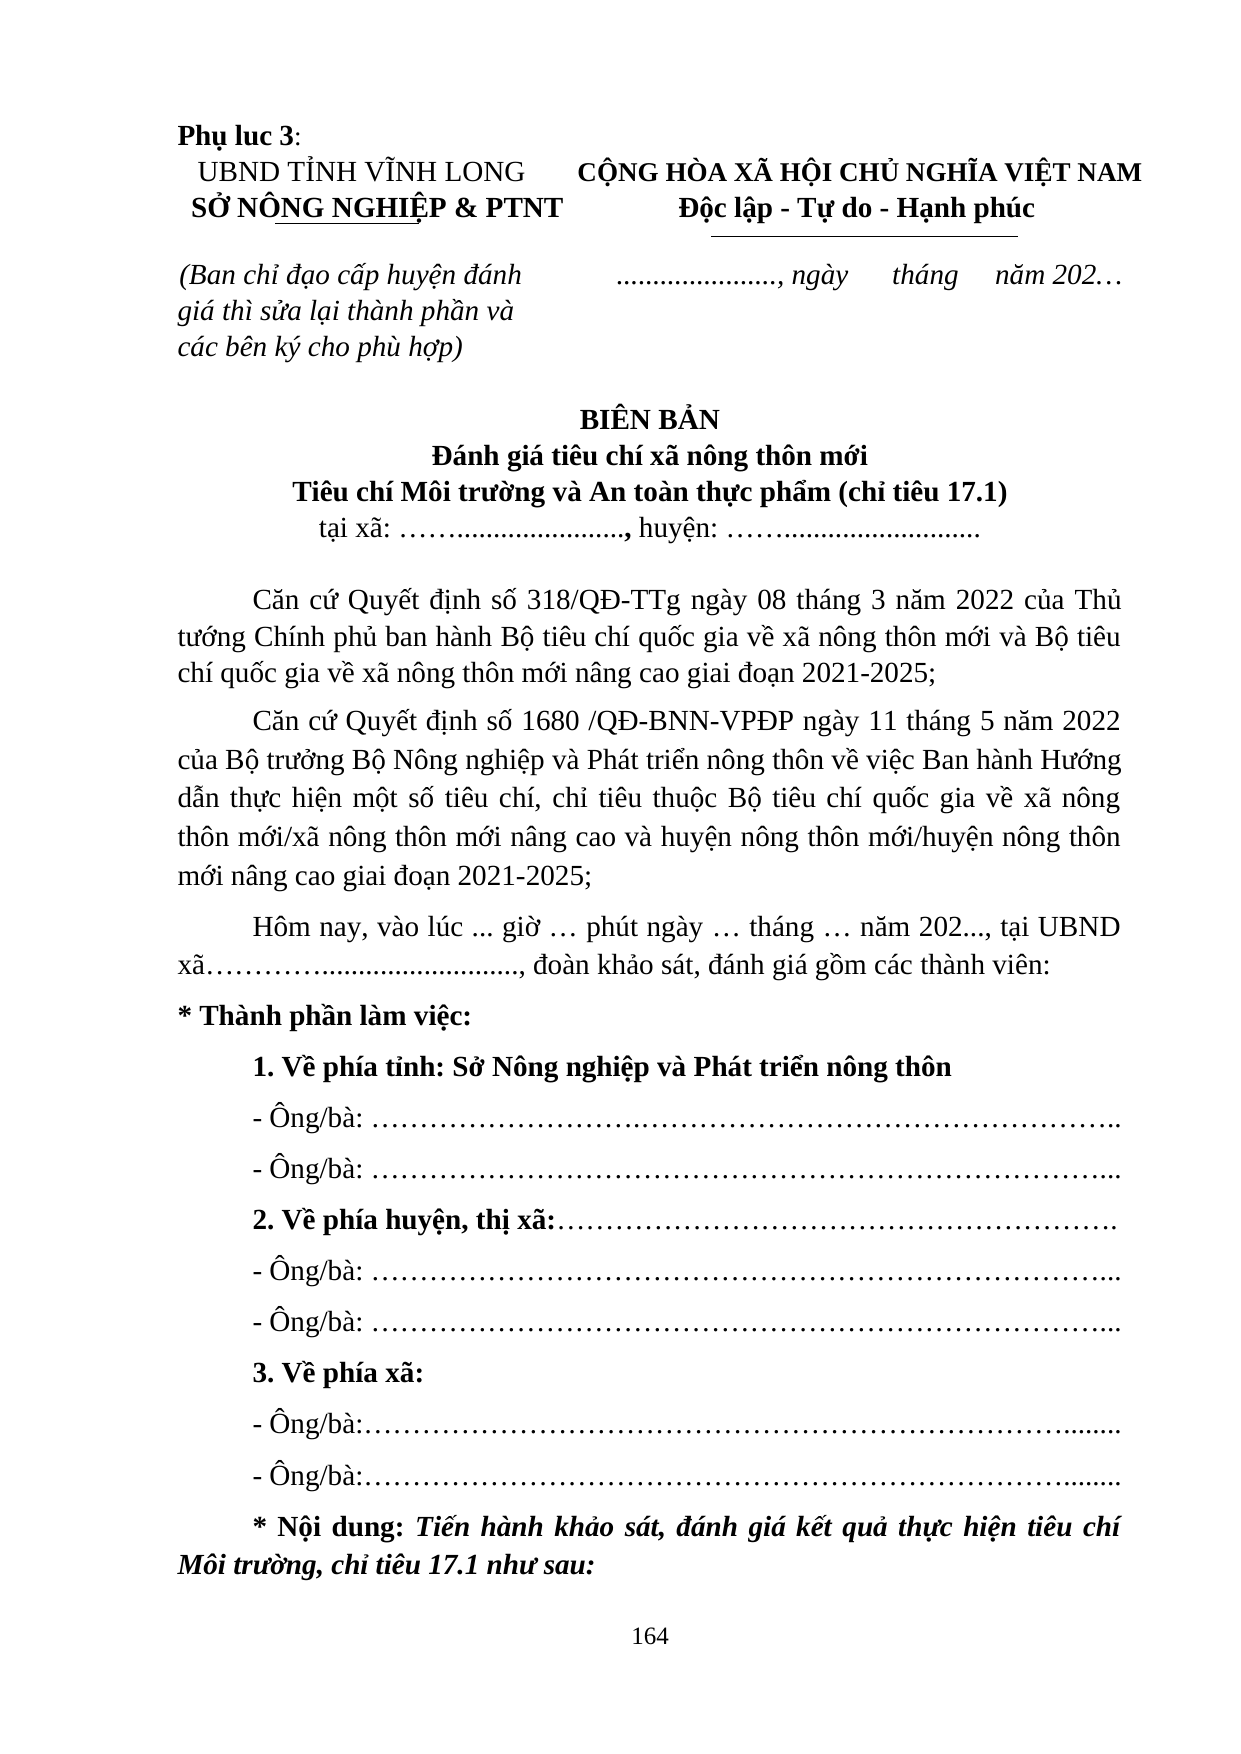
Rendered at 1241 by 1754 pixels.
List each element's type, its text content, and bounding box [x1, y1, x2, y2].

text Đánh giá tiêu chí xã nông thôn mới [177, 438, 1122, 471]
text Căn cứ Quyết định số 318/QĐ-TTg ngày 08 tháng 3 năm 2022 của Thủ tướng Chính phủ ban hành Bộ tiêu chí quốc gia về xã nông thôn mới và Bộ tiêu chí quốc gia về xã nông thôn mới nâng cao giai đoạn 2021-2025; [177, 582, 1122, 688]
text UBND TỈNH VĨNH LONG CỘNG HÒA XÃ HỘI CHỦ NGHĨA VIỆT NAM [177, 154, 1122, 188]
text - Ông/bà: …………………………………………………………………... [177, 1253, 1122, 1287]
text - Ông/bà: …………………………………………………………………... [177, 1304, 1122, 1338]
text - Ông/bà:………………………………………………………………........ [177, 1407, 1122, 1440]
text Phụ luc 3: [177, 118, 1122, 152]
text - Ông/bà: …………………………………………………………………... [177, 1151, 1122, 1185]
text Căn cứ Quyết định số 1680 /QĐ-BNN-VPĐP ngày 11 tháng 5 năm 2022 của Bộ trưởng Bộ Nông nghiệp và Phát triển nông thôn về việc Ban hành Hướng dẫn thực hiện một số tiêu chí, chỉ tiêu thuộc Bộ tiêu chí quốc gia về xã nông thôn mới/xã nông thôn mới nâng cao và huyện nông thôn mới/huyện nông thôn mới nâng cao giai đoạn 2021-2025; [177, 703, 1122, 891]
text - Ông/bà:………………………………………………………………........ [177, 1458, 1122, 1491]
text * Thành phần làm việc: [177, 998, 1122, 1032]
text giá thì sửa lại thành phần và [177, 293, 1122, 327]
text SỞ NÔNG NGHIỆP & PTNT Độc lập - Tự do - Hạnh phúc [177, 190, 1122, 224]
text * Nội dung: Tiến hành khảo sát, đánh giá kết quả thực hiện tiêu chí Môi trường, chỉ tiêu 17.1 như sau: [177, 1509, 1122, 1581]
text tại xã: ……......................., huyện: ……........................... [177, 510, 1122, 544]
text (Ban chỉ đạo cấp huyện đánh ......................, ngày tháng năm 202… [177, 257, 1122, 291]
text 3. Về phía xã: [177, 1356, 1122, 1389]
text 1. Về phía tỉnh: Sở Nông nghiệp và Phát triển nông thôn [177, 1049, 1122, 1083]
text BIÊN BẢN [177, 402, 1122, 435]
text 2. Về phía huyện, thị xã:…………………………………………………. [177, 1202, 1122, 1236]
text Tiêu chí Môi trường và An toàn thực phẩm (chỉ tiêu 17.1) [177, 474, 1122, 508]
text Hôm nay, vào lúc ... giờ … phút ngày … tháng … năm 202..., tại UBND xã…………..........................., đoàn khảo sát, đánh giá gồm các thành viên: [177, 909, 1122, 981]
text các bên ký cho phù hợp) [177, 329, 1122, 363]
text - Ông/bà: ……………………….………………………………………….. [177, 1100, 1122, 1134]
